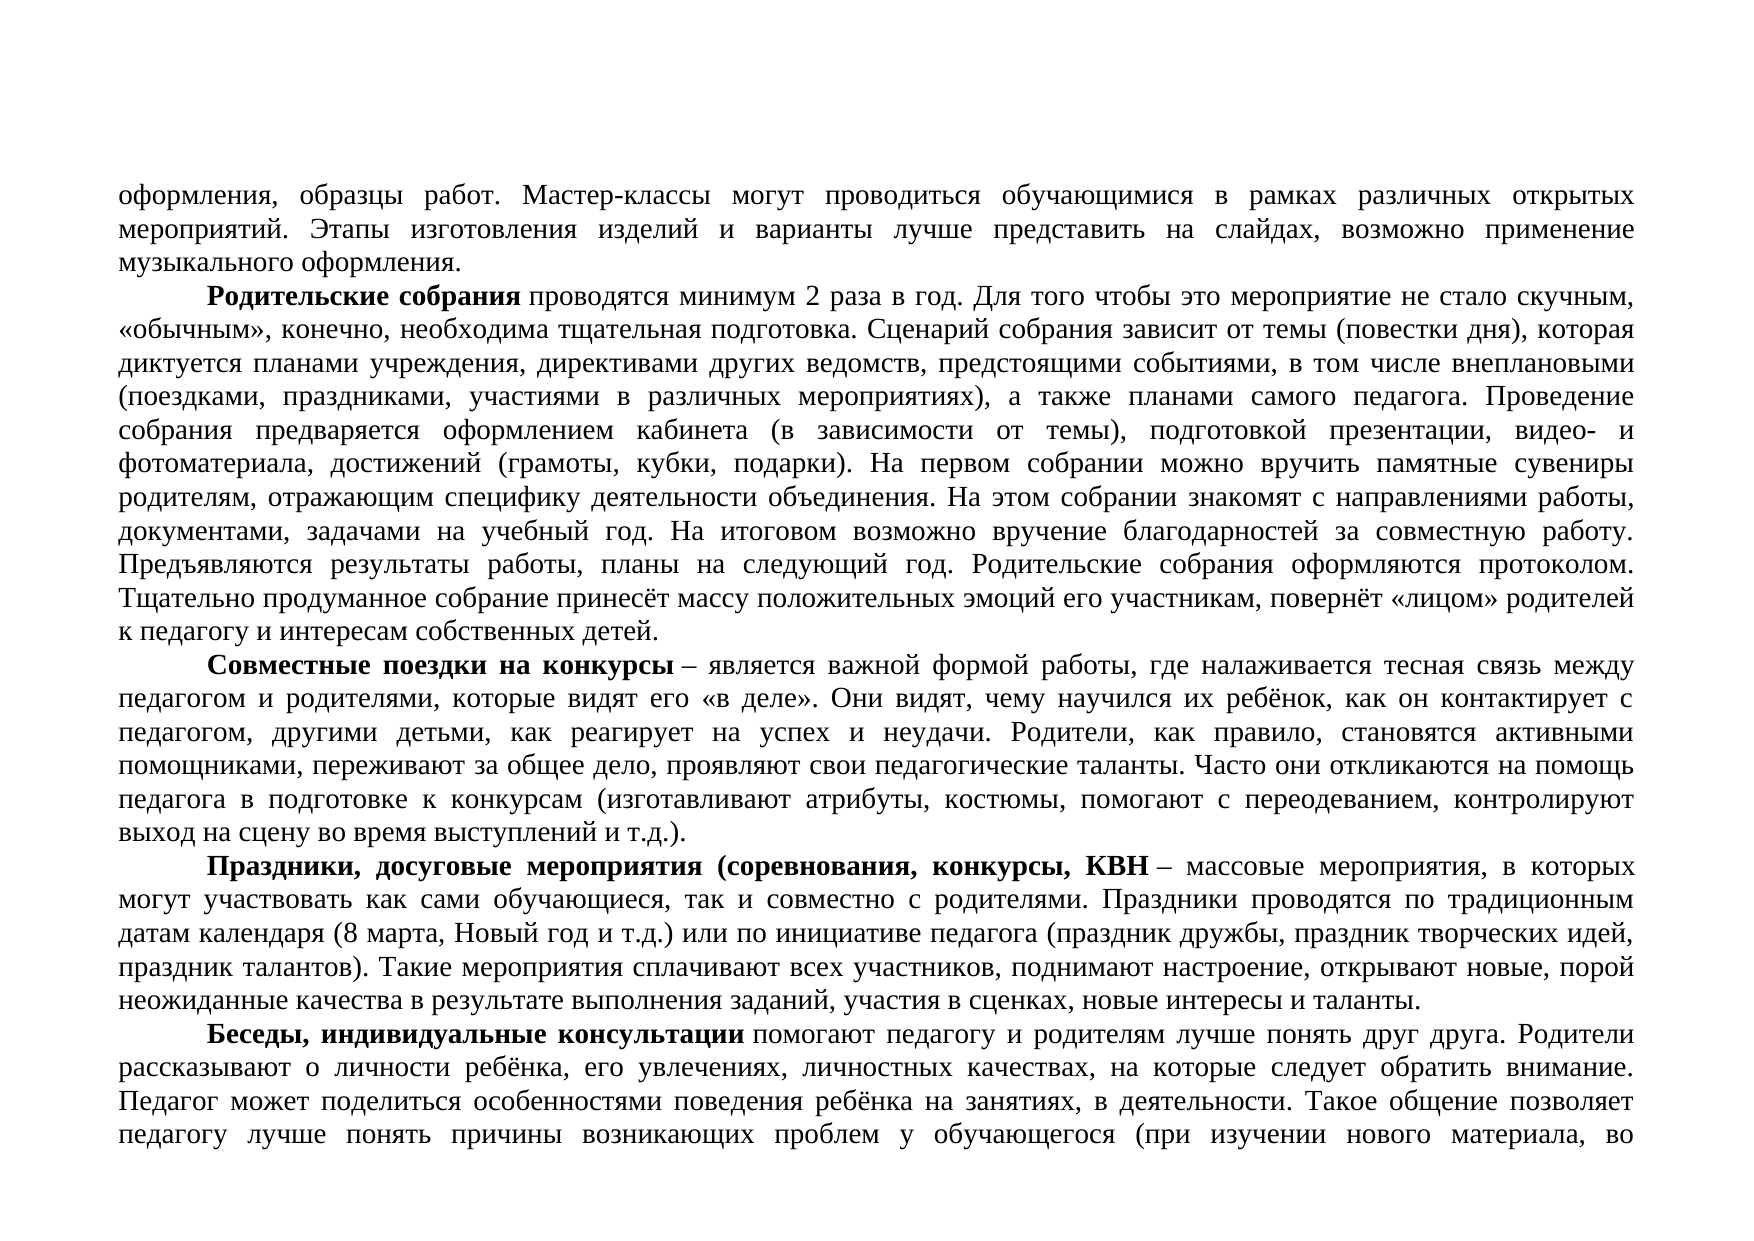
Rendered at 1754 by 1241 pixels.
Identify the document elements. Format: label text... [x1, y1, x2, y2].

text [118, 177, 1636, 278]
text Родительские собрания проводятся минимум 2 раза в год. Для того чтобы это мероприятие не стало скучным, «обычным», конечно, необходима тщательная подготовка. Сценарий собрания зависит от темы (повестки дня), которая диктуется планами учреждения, директивами других ведомств, предстоящими событиями, в том числе внеплановыми (поездками, праздниками, участиями в различных мероприятиях), а также планами самого педагога. Проведение собрания предваряется оформлением кабинета (в зависимости от темы), подготовкой презентации, видео- и фотоматериала, достижений (грамоты, кубки, подарки). На первом собрании можно вручить памятные сувениры родителям, отражающим специфику деятельности объединения. На этом собрании знакомят с направлениями работы, документами, задачами на учебный год. На итоговом возможно вручение благодарностей за совместную работу. Предъявляются результаты работы, планы на следующий год. Родительские собрания оформляются протоколом. Тщательно продуманное собрание принесёт массу положительных эмоций его участникам, повернёт «лицом» родителей к педагогу и интересам собственных детей. [118, 278, 1636, 647]
text Совместные поездки на конкурсы – является важной формой работы, где налаживается тесная связь между педагогом и родителями, которые видят его «в деле». Они видят, чему научился их ребёнок, как он контактирует с педагогом, другими детьми, как реагирует на успех и неудачи. Родители, как правило, становятся активными помощниками, переживают за общее дело, проявляют свои педагогические таланты. Часто они откликаются на помощь педагога в подготовке к конкурсам (изготавливают атрибуты, костюмы, помогают с переодеванием, контролируют выход на сцену во время выступлений и т.д.). [118, 647, 1636, 848]
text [118, 1016, 1636, 1150]
text Праздники, досуговые мероприятия (соревнования, конкурсы, КВН – массовые мероприятия, в которых могут участвовать как сами обучающиеся, так и совместно с родителями. Праздники проводятся по традиционным датам календаря (8 марта, Новый год и т.д.) или по инициативе педагога (праздник дружбы, праздник творческих идей, праздник талантов). Такие мероприятия сплачивают всех участников, поднимают настроение, открывают новые, порой неожиданные качества в результате выполнения заданий, участия в сценках, новые интересы и таланты. [118, 848, 1636, 1016]
